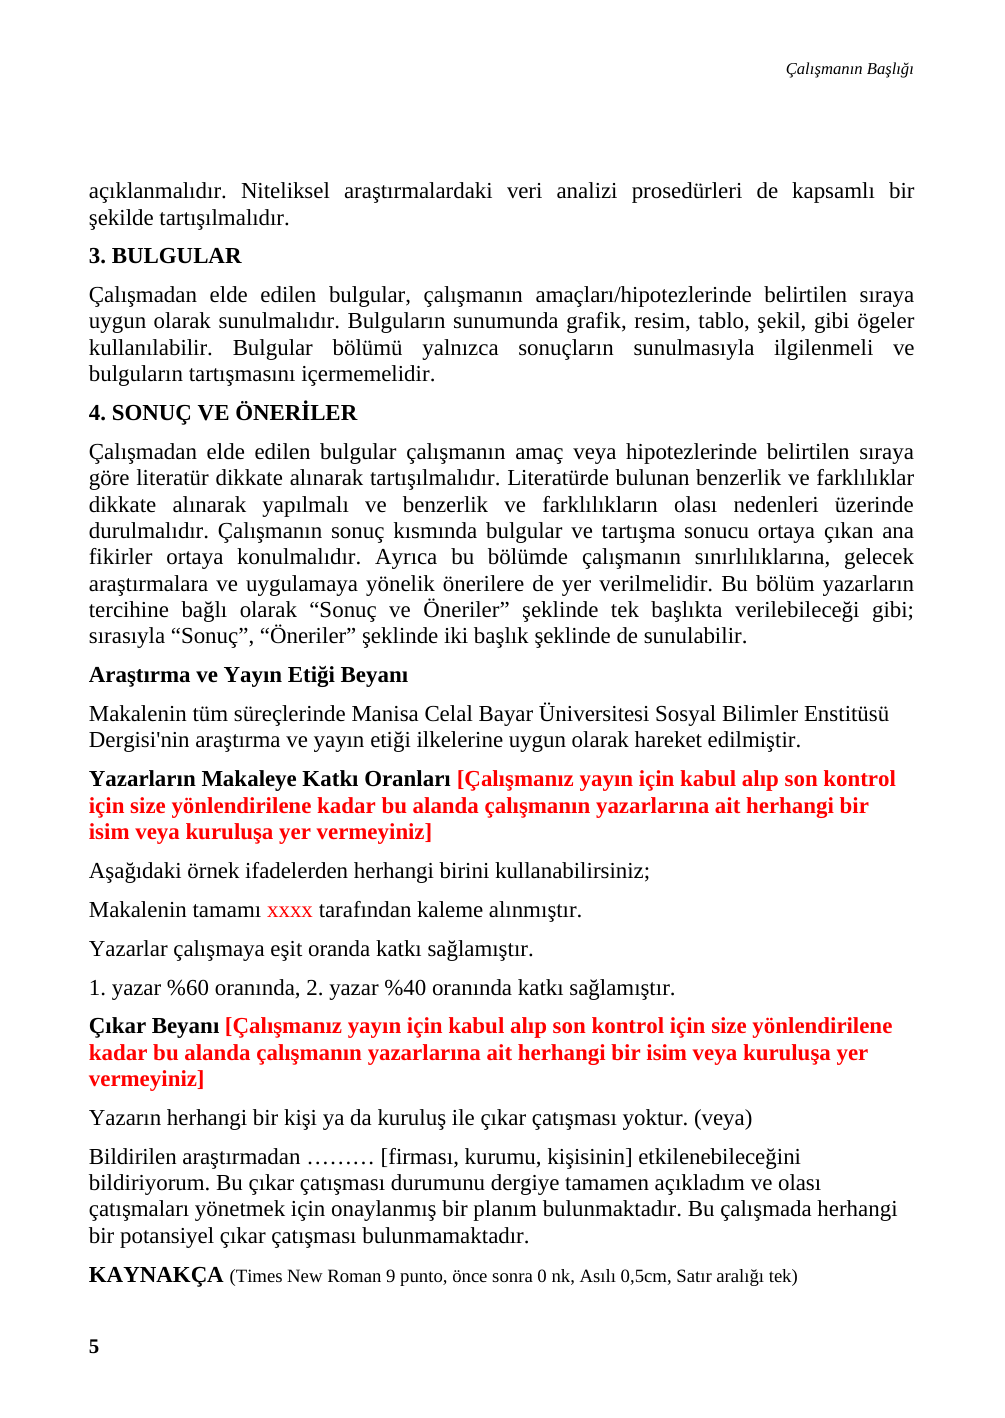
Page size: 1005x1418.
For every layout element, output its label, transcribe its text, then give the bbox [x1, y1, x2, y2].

text Makalenin tüm süreçlerinde Manisa Celal Bayar Üniversitesi Sosyal Bilimler Enstitüsü Dergisi'nin araştırma ve yayın etiği ilkelerine uygun olarak hareket edilmiştir. [89, 700, 915, 753]
text KAYNAKÇA (Times New Roman 9 punto, önce sonra 0 nk, Asılı 0,5cm, Satır aralığı tek) [89, 1261, 915, 1287]
text Yazarların Makaleye Katkı Oranları [Çalışmanız yayın için kabul alıp son kontrol için size yönlendirilene kadar bu alanda çalışmanın yazarlarına ait herhangi bir isim veya kuruluşa yer vermeyiniz] [89, 765, 915, 844]
text Çalışmadan elde edilen bulgular çalışmanın amaç veya hipotezlerinde belirtilen sıraya göre literatür dikkate alınarak tartışılmalıdır. Literatürde bulunan benzerlik ve farklılıklar dikkate alınarak yapılmalı ve benzerlik ve farklılıkların olası nedenleri üzerinde durulmalıdır. Çalışmanın sonuç kısmında bulgular ve tartışma sonucu ortaya çıkan ana fikirler ortaya konulmalıdır. Ayrıca bu bölümde çalışmanın sınırlılıklarına, gelecek araştırmalara ve uygulamaya yönelik önerilere de yer verilmelidir. Bu bölüm yazarların tercihine bağlı olarak “Sonuç ve Öneriler” şeklinde tek başlıkta verilebileceği gibi; sırasıyla “Sonuç”, “Öneriler” şeklinde iki başlık şeklinde de sunulabilir. [89, 438, 915, 649]
text Yazarın herhangi bir kişi ya da kuruluş ile çıkar çatışması yoktur. (veya) [89, 1104, 915, 1130]
text 3. BULGULAR [89, 242, 915, 269]
text Makalenin tamamı xxxx tarafından kaleme alınmıştır. [89, 896, 915, 922]
text Araştırma ve Yayın Etiği Beyanı [89, 661, 915, 688]
text Yazarlar çalışmaya eşit oranda katkı sağlamıştır. [89, 935, 915, 961]
text 1. yazar %60 oranında, 2. yazar %40 oranında katkı sağlamıştır. [89, 973, 915, 1000]
text 4. SONUÇ VE ÖNERİLER [89, 399, 915, 426]
text Bildirilen araştırmadan ……… [firması, kurumu, kişisinin] etkilenebileceğini bildiriyorum. Bu çıkar çatışması durumunu dergiye tamamen açıkladım ve olası çatışmaları yönetmek için onaylanmış bir planım bulunmaktadır. Bu çalışmada herhangi bir potansiyel çıkar çatışması bulunmamaktadır. [89, 1143, 915, 1248]
text Aşağıdaki örnek ifadelerden herhangi birini kullanabilirsiniz; [89, 857, 915, 883]
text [89, 177, 915, 230]
text Çalışmadan elde edilen bulgular, çalışmanın amaçları/hipotezlerinde belirtilen sıraya uygun olarak sunulmalıdır. Bulguların sunumunda grafik, resim, tablo, şekil, gibi ögeler kullanılabilir. Bulgular bölümü yalnızca sonuçların sunulmasıyla ilgilenmeli ve bulguların tartışmasını içermemelidir. [89, 281, 915, 387]
text Çıkar Beyanı [Çalışmanız yayın için kabul alıp son kontrol için size yönlendirilene kadar bu alanda çalışmanın yazarlarına ait herhangi bir isim veya kuruluşa yer vermeyiniz] [89, 1012, 915, 1091]
